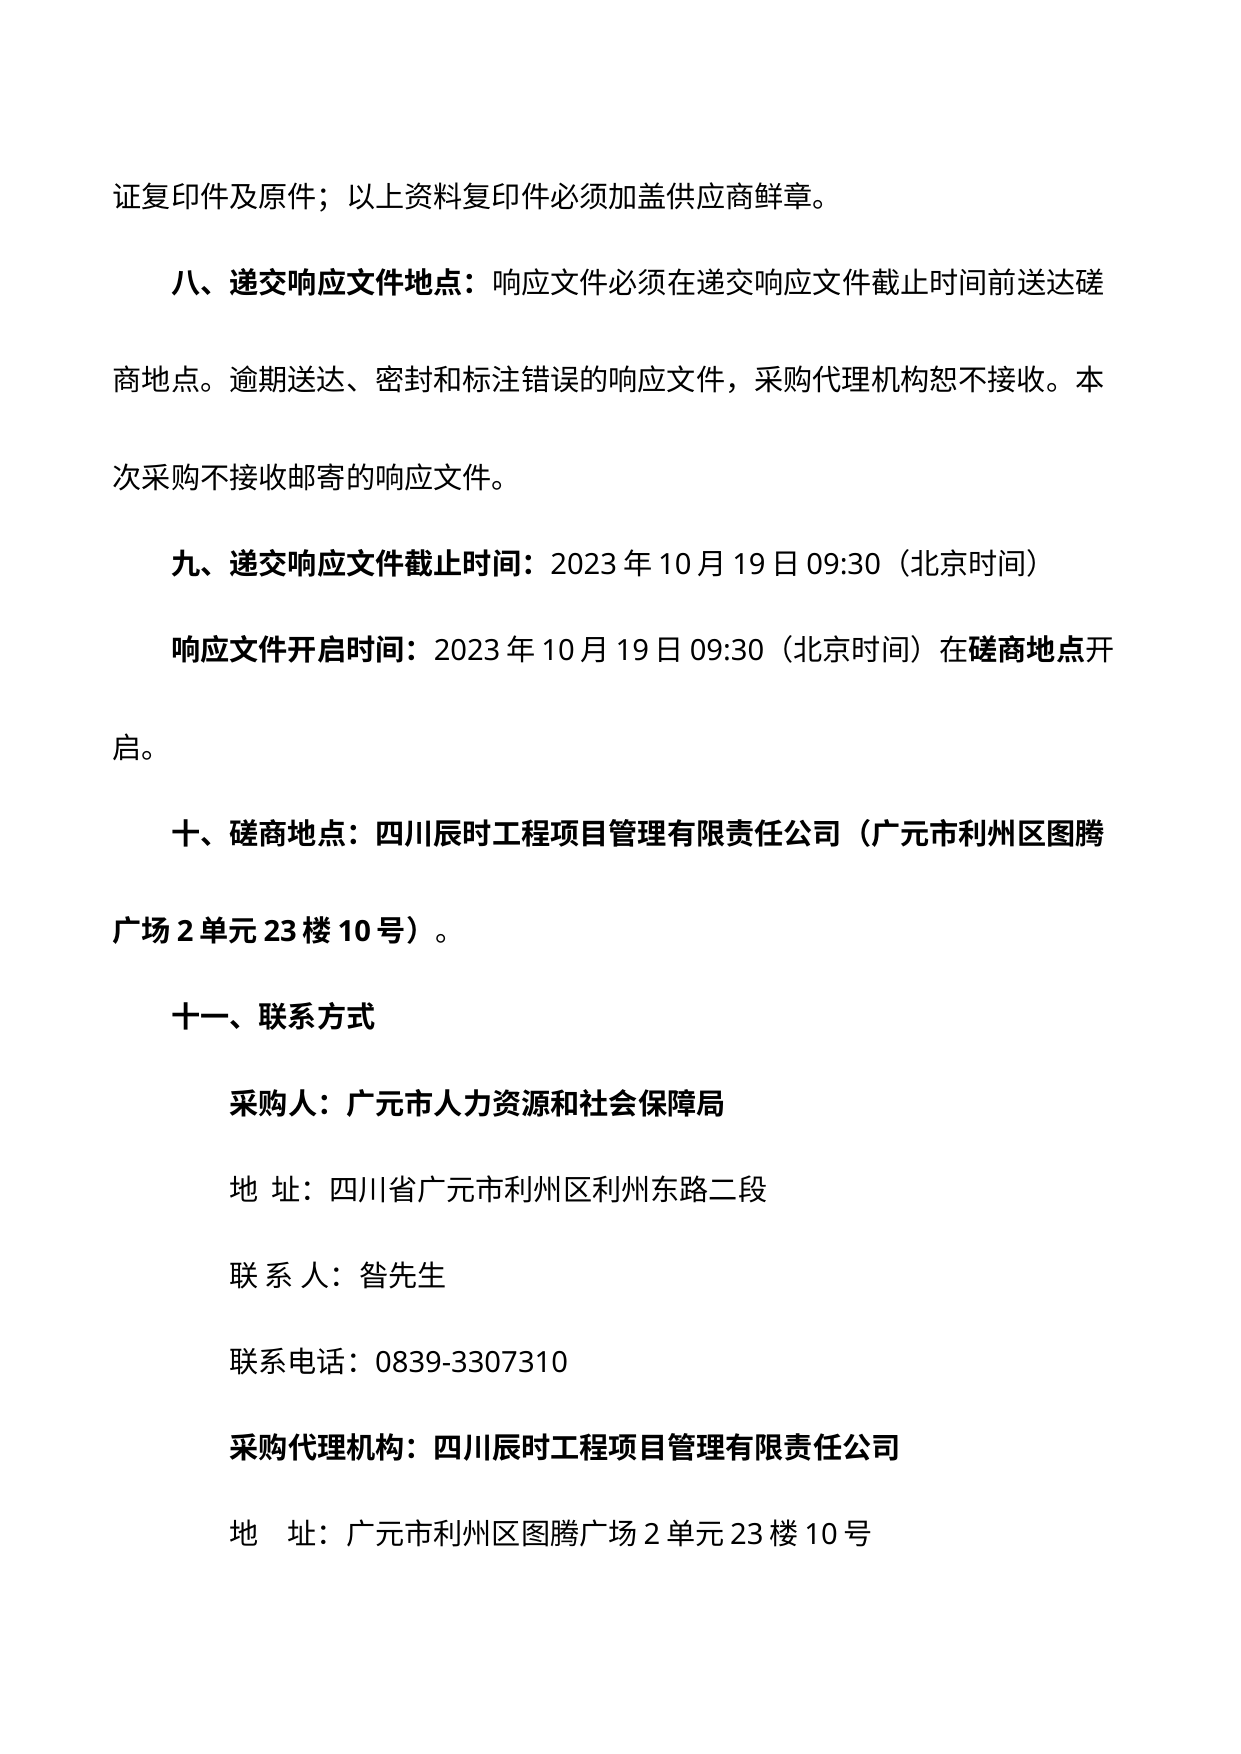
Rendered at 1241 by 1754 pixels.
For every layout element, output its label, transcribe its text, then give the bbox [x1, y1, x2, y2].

text 地 址：广元市利州区图腾广场2单元23楼10号 [112, 1499, 1128, 1564]
text 采购代理机构：四川辰时工程项目管理有限责任公司 [112, 1413, 1128, 1478]
text 十一、联系方式 [112, 983, 1128, 1048]
text 联 系 人：昝先生 [112, 1241, 1128, 1306]
text 采购人：广元市人力资源和社会保障局 [112, 1069, 1128, 1134]
text 八、递交响应文件地点：响应文件必须在递交响应文件截止时间前送达磋商地点。逾期送达、密封和标注错误的响应文件，采购代理机构恕不接收。本次采购不接收邮寄的响应文件。 [112, 248, 1128, 508]
list 磋商地点：四川辰时工程项目管理有限责任公司（广元市利州区图腾广场2单元23楼10号）。 [112, 799, 1128, 962]
text 联系电话：0839-3307310 [112, 1327, 1128, 1392]
text 九、递交响应文件截止时间：2023年10月19日09:30（北京时间） [112, 529, 1128, 594]
text 响应文件开启时间：2023年10月19日09:30（北京时间）在磋商地点开启。 [112, 615, 1128, 778]
text 地 址：四川省广元市利州区利州东路二段 [112, 1155, 1128, 1220]
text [112, 162, 1128, 227]
